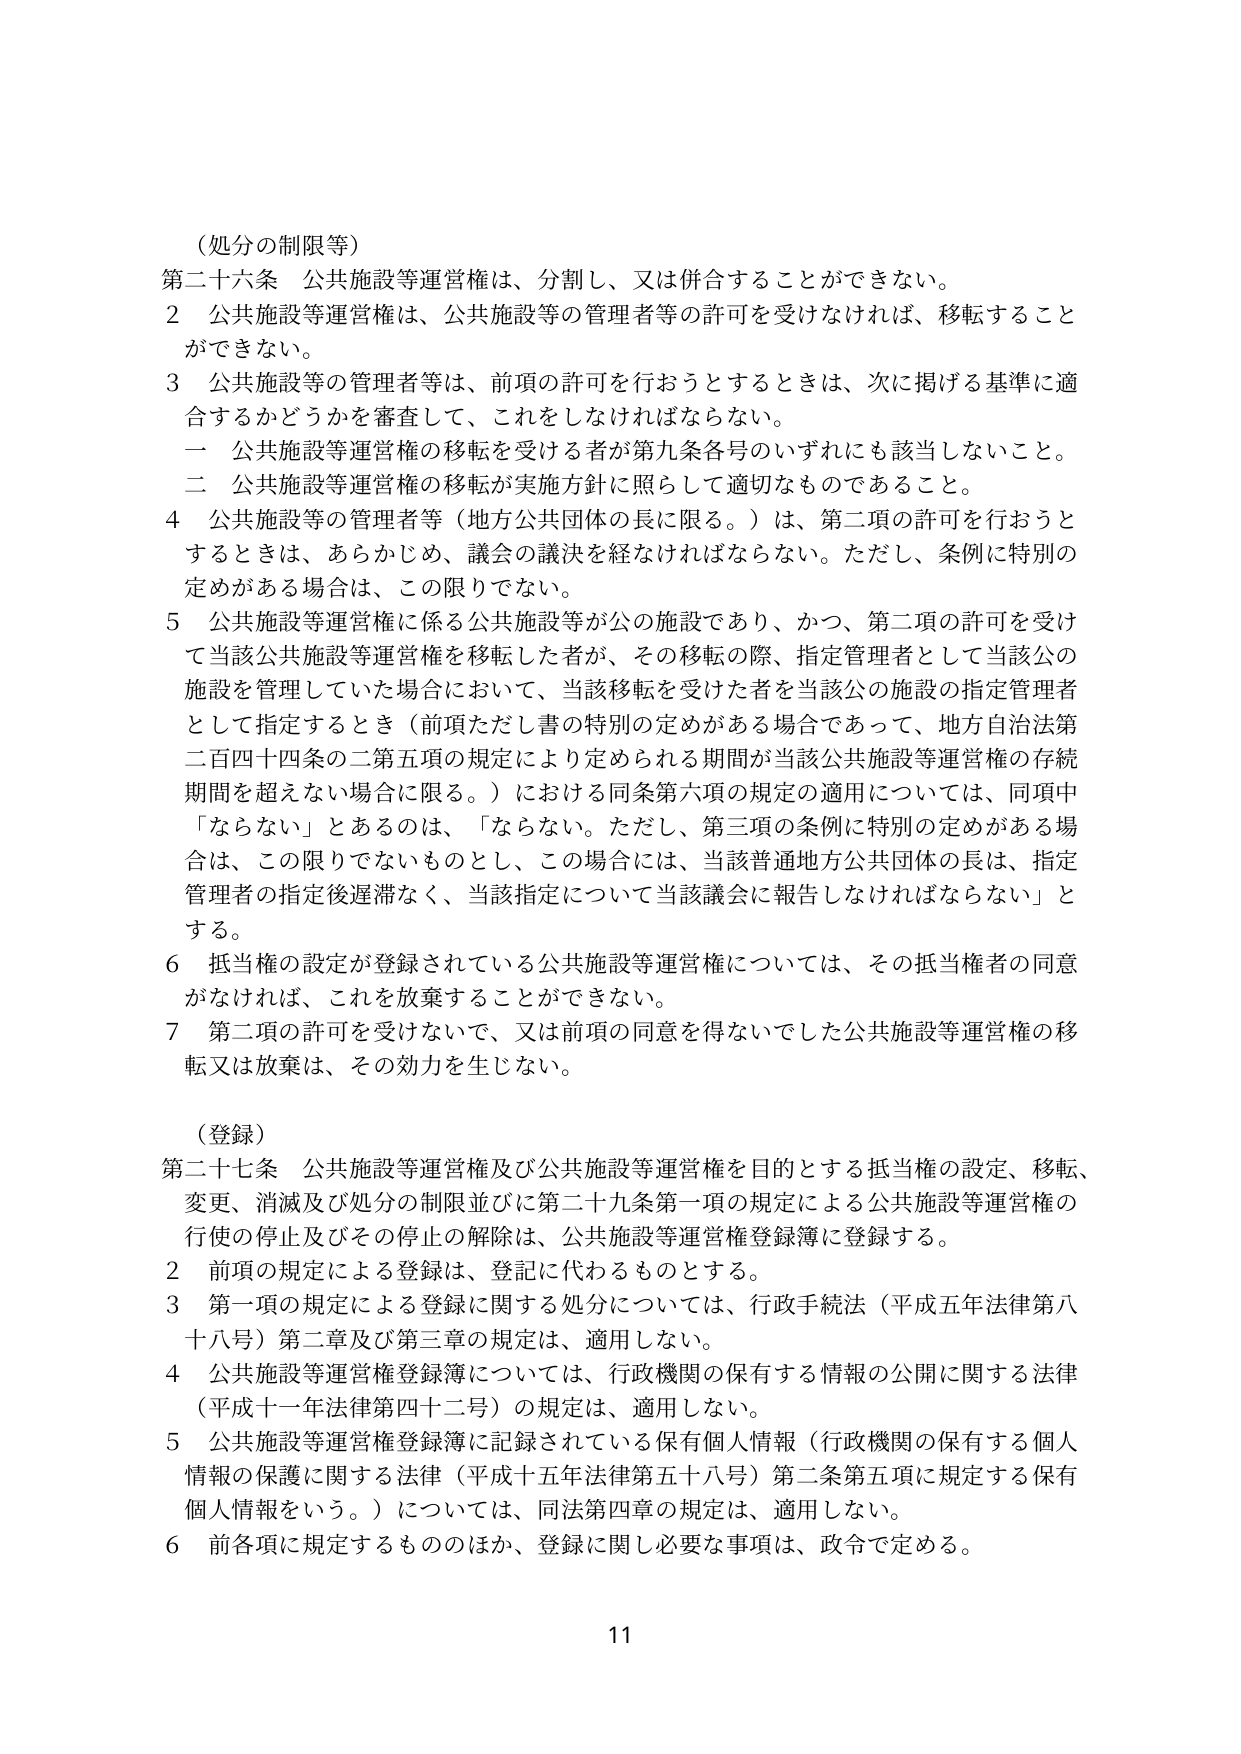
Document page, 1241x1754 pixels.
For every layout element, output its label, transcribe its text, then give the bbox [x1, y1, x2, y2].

text （登録） [184, 1116, 1079, 1150]
text （処分の制限等） [184, 228, 1079, 262]
text ２ 公共施設等運営権は、公共施設等の管理者等の許可を受けなければ、移転することができない。 [161, 296, 1079, 364]
text ４ 公共施設等運営権登録簿については、行政機関の保有する情報の公開に関する法律（平成十一年法律第四十二号）の規定は、適用しない。 [161, 1355, 1079, 1424]
text ２ 前項の規定による登録は、登記に代わるものとする。 [161, 1253, 1079, 1287]
text ５ 公共施設等運営権登録簿に記録されている保有個人情報（行政機関の保有する個人情報の保護に関する法律（平成十五年法律第五十八号）第二条第五項に規定する保有個人情報をいう。）については、同法第四章の規定は、適用しない。 [161, 1424, 1079, 1526]
text ３ 第一項の規定による登録に関する処分については、行政手続法（平成五年法律第八十八号）第二章及び第三章の規定は、適用しない。 [161, 1287, 1079, 1355]
text ６ 前各項に規定するもののほか、登録に関し必要な事項は、政令で定める。 [161, 1526, 1079, 1560]
text ５ 公共施設等運営権に係る公共施設等が公の施設であり、かつ、第二項の許可を受けて当該公共施設等運営権を移転した者が、その移転の際、指定管理者として当該公の施設を管理していた場合において、当該移転を受けた者を当該公の施設の指定管理者として指定するとき（前項ただし書の特別の定めがある場合であって、地方自治法第二百四十四条の二第五項の規定により定められる期間が当該公共施設等運営権の存続期間を超えない場合に限る。）における同条第六項の規定の適用については、同項中「ならない」とあるのは、「ならない。ただし、第三項の条例に特別の定めがある場合は、この限りでないものとし、この場合には、当該普通地方公共団体の長は、指定管理者の指定後遅滞なく、当該指定について当該議会に報告しなければならない」とする。 [161, 604, 1079, 945]
text 一 公共施設等運営権の移転を受ける者が第九条各号のいずれにも該当しないこと。 [184, 433, 1079, 467]
text ４ 公共施設等の管理者等（地方公共団体の長に限る。）は、第二項の許可を行おうとするときは、あらかじめ、議会の議決を経なければならない。ただし、条例に特別の定めがある場合は、この限りでない。 [161, 501, 1079, 604]
text ３ 公共施設等の管理者等は、前項の許可を行おうとするときは、次に掲げる基準に適合するかどうかを審査して、これをしなければならない。 [161, 364, 1079, 433]
text ６ 抵当権の設定が登録されている公共施設等運営権については、その抵当権者の同意がなければ、これを放棄することができない。 [161, 945, 1079, 1014]
text ７ 第二項の許可を受けないで、又は前項の同意を得ないでした公共施設等運営権の移転又は放棄は、その効力を生じない。 [161, 1014, 1079, 1082]
text 二 公共施設等運営権の移転が実施方針に照らして適切なものであること。 [184, 467, 1079, 501]
text 第二十七条 公共施設等運営権及び公共施設等運営権を目的とする抵当権の設定、移転、変更、消滅及び処分の制限並びに第二十九条第一項の規定による公共施設等運営権の行使の停止及びその停止の解除は、公共施設等運営権登録簿に登録する。 [161, 1150, 1079, 1253]
text 第二十六条 公共施設等運営権は、分割し、又は併合することができない。 [161, 262, 1079, 296]
